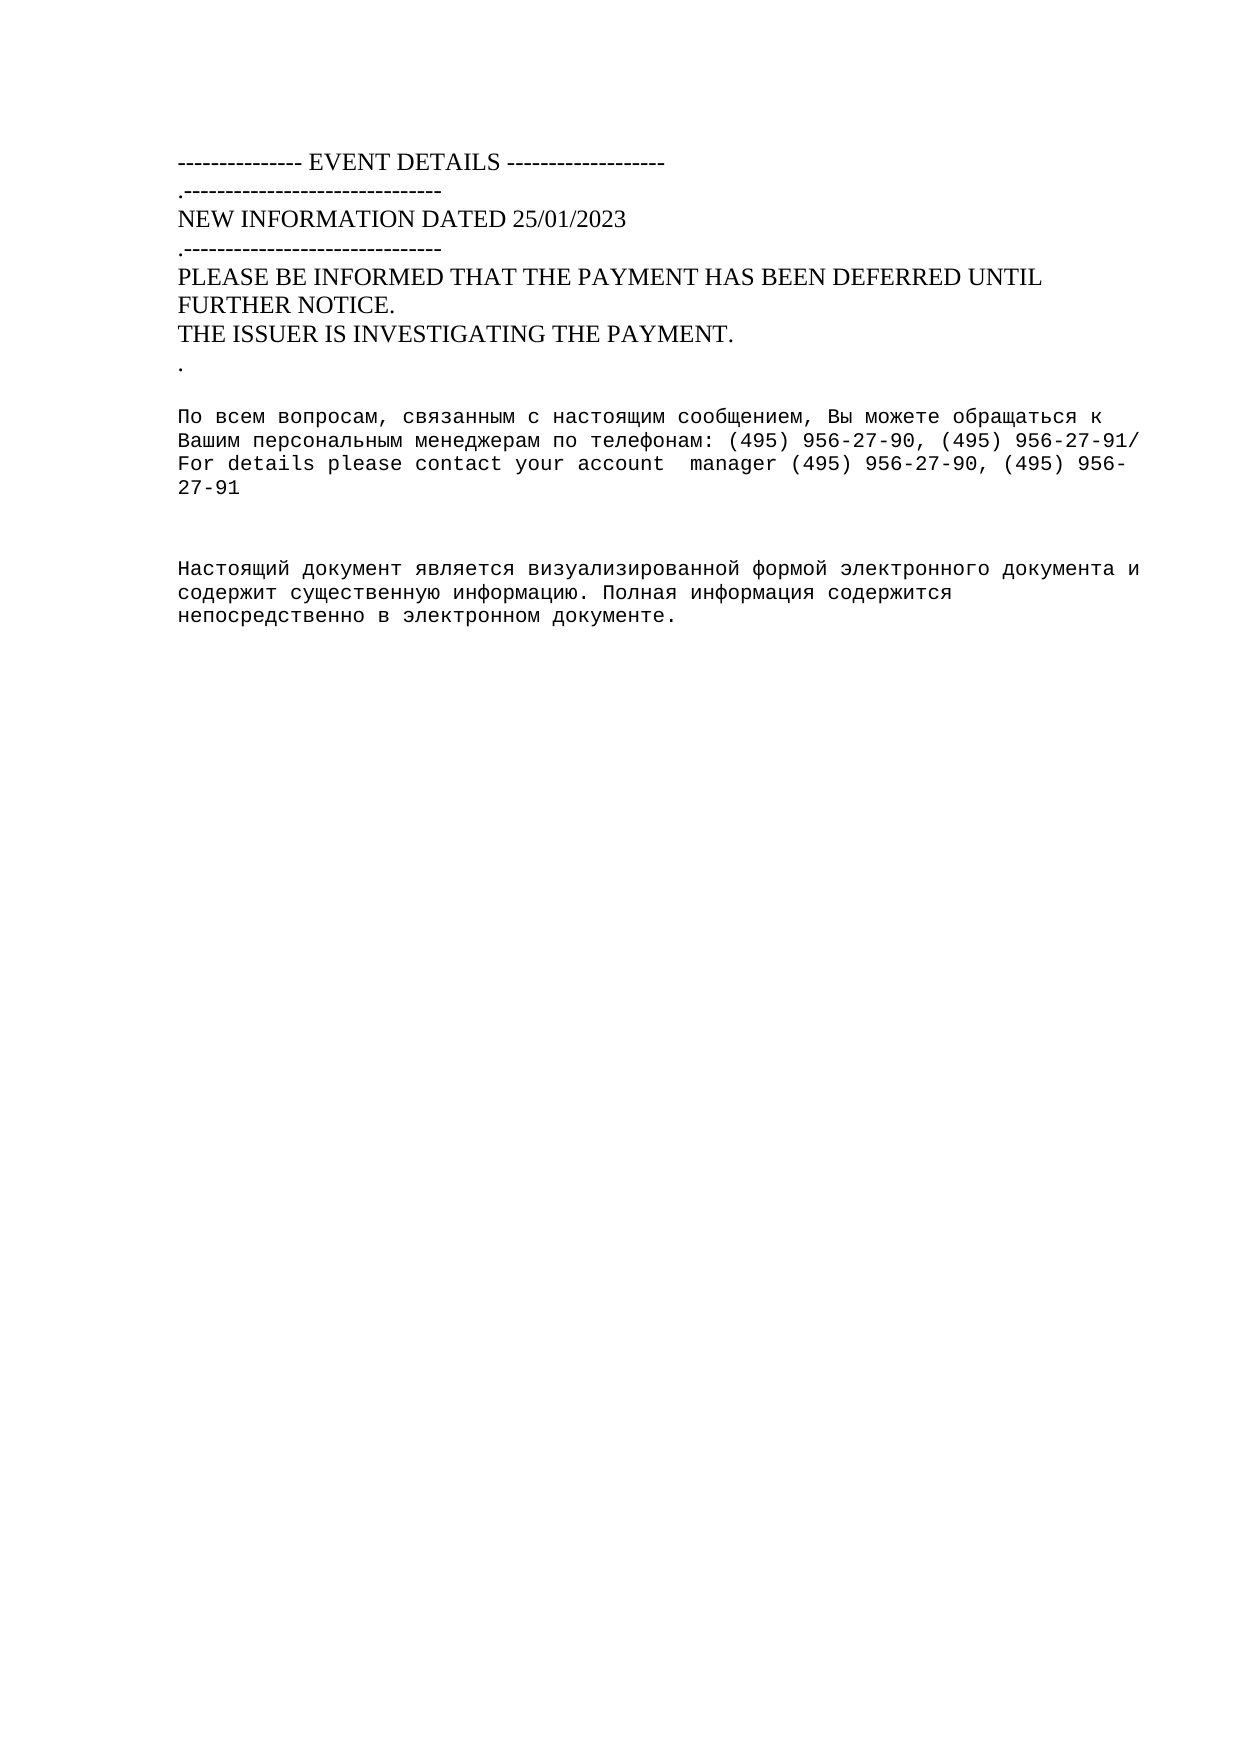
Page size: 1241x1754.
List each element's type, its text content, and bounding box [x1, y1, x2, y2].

text Настоящий документ является визуализированной формой электронного документа и содержит существенную информацию. Полная информация содержится непосредственно в электронном документе. [177, 558, 1152, 629]
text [177, 118, 1152, 377]
text По всем вопросам, связанным с настоящим сообщением, Вы можете обращаться к Вашим персональным менеджерам по телефонам: (495) 956-27-90, (495) 956-27-91/ For details please contact your account manager (495) 956-27-90, (495) 956-27-91 [177, 406, 1152, 501]
